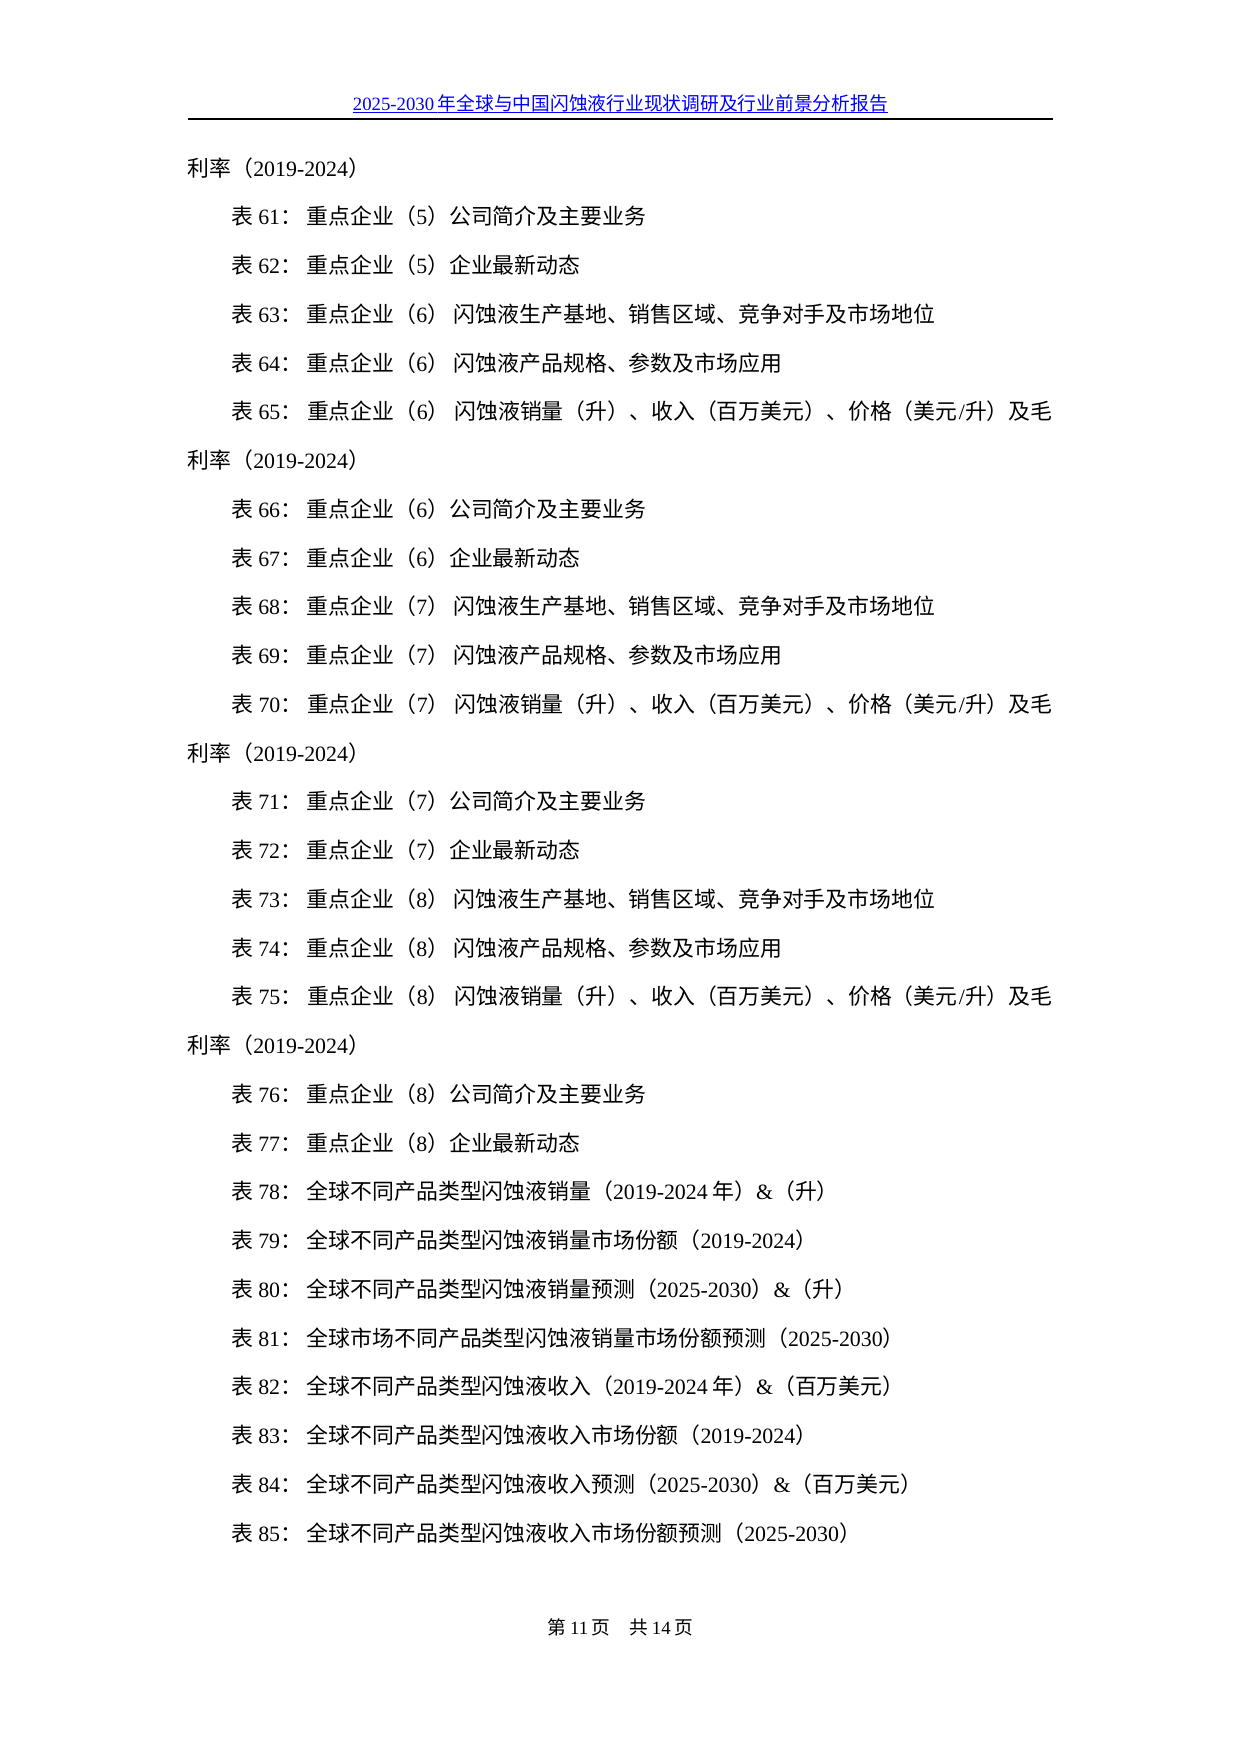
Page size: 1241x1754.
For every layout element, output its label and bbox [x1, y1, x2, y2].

text [187, 150, 1053, 1548]
